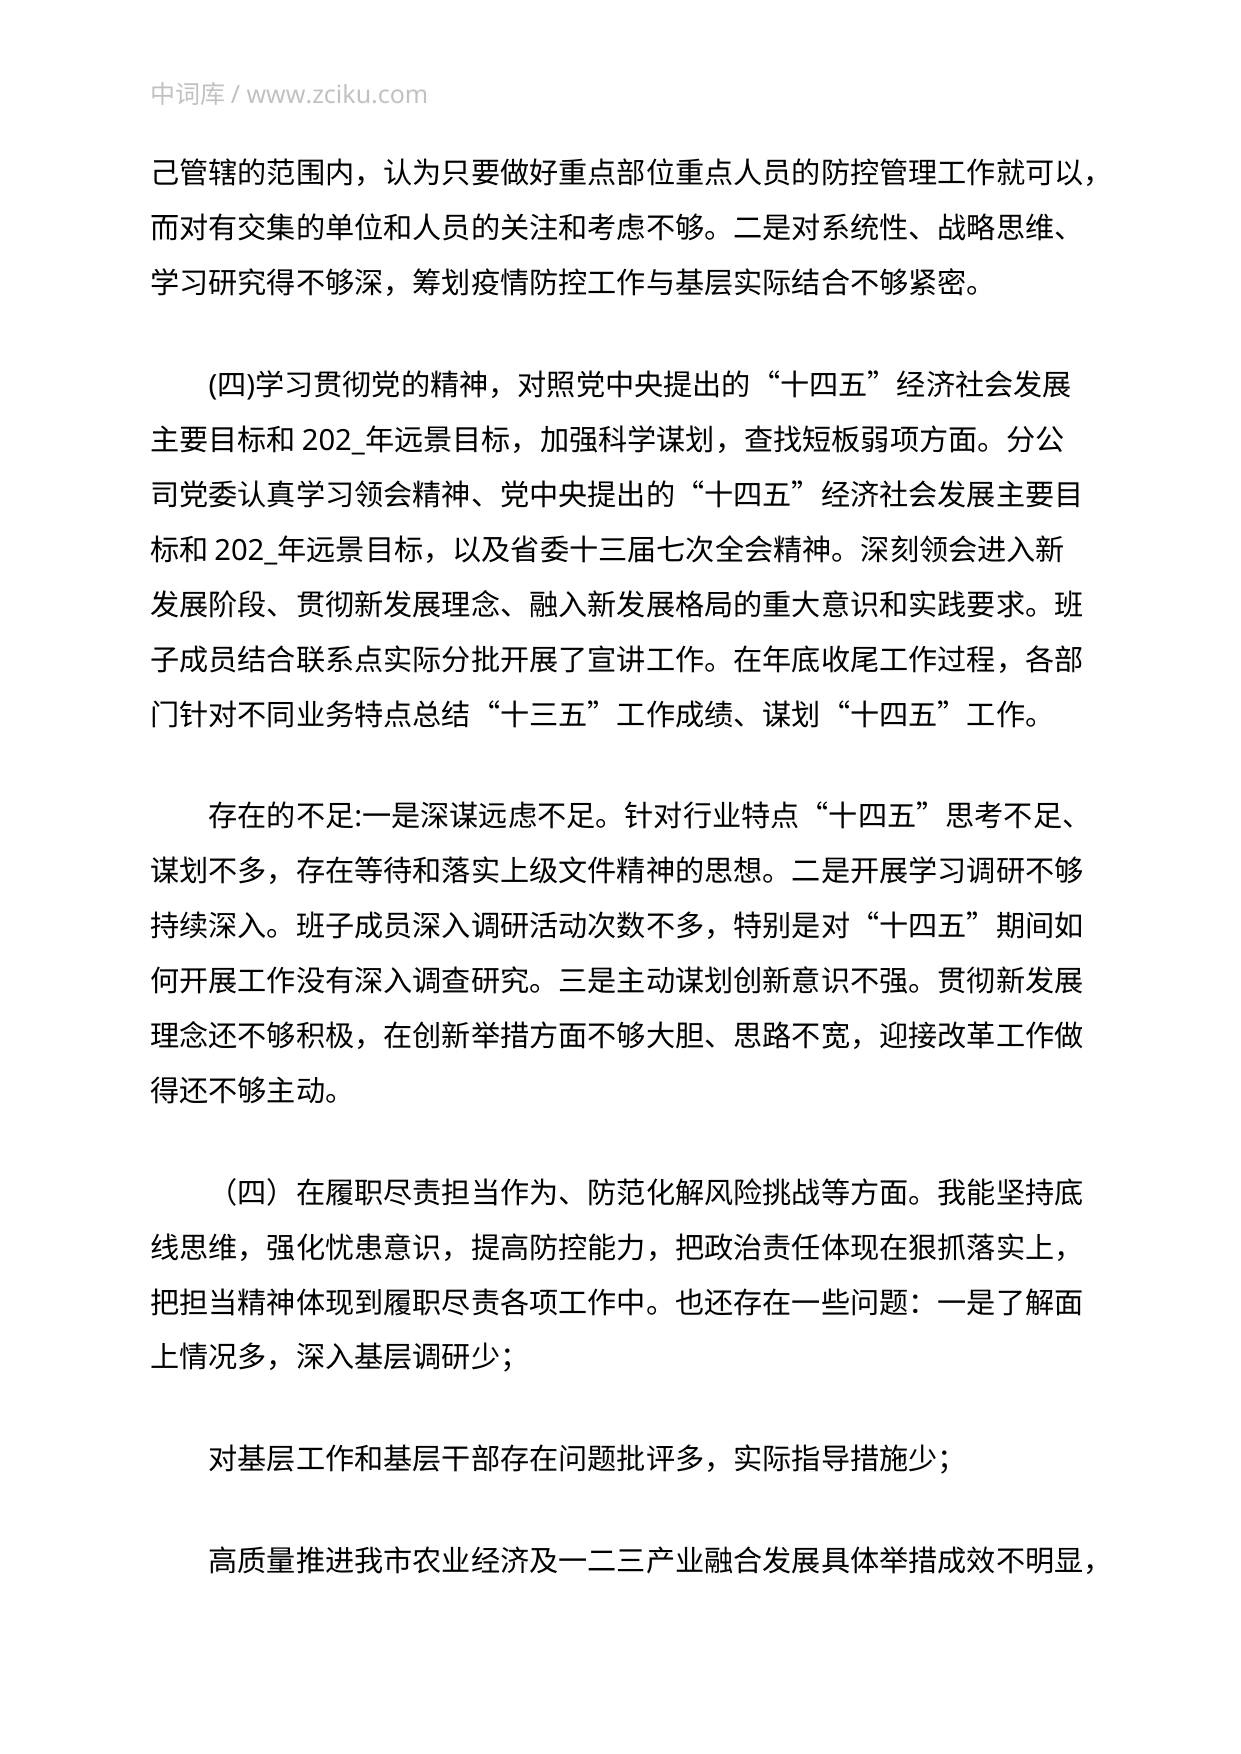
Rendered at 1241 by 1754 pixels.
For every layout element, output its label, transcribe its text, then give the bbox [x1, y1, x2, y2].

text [150, 150, 1090, 302]
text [150, 1538, 1090, 1580]
text (四)学习贯彻党的精神，对照党中央提出的“十四五”经济社会发展主要目标和202_年远景目标，加强科学谋划，查找短板弱项方面。分公司党委认真学习领会精神、党中央提出的“十四五”经济社会发展主要目标和202_年远景目标，以及省委十三届七次全会精神。深刻领会进入新发展阶段、贯彻新发展理念、融入新发展格局的重大意识和实践要求。班子成员结合联系点实际分批开展了宣讲工作。在年底收尾工作过程，各部门针对不同业务特点总结“十三五”工作成绩、谋划“十四五”工作。 [150, 362, 1090, 733]
text 存在的不足:一是深谋远虑不足。针对行业特点“十四五”思考不足、谋划不多，存在等待和落实上级文件精神的思想。二是开展学习调研不够持续深入。班子成员深入调研活动次数不多，特别是对“十四五”期间如何开展工作没有深入调查研究。三是主动谋划创新意识不强。贯彻新发展理念还不够积极，在创新举措方面不够大胆、思路不宽，迎接改革工作做得还不够主动。 [150, 793, 1090, 1110]
text （四）在履职尽责担当作为、防范化解风险挑战等方面。我能坚持底线思维，强化忧患意识，提高防控能力，把政治责任体现在狠抓落实上，把担当精神体现到履职尽责各项工作中。也还存在一些问题：一是了解面上情况多，深入基层调研少； [150, 1169, 1090, 1376]
text 对基层工作和基层干部存在问题批评多，实际指导措施少； [150, 1436, 1090, 1478]
